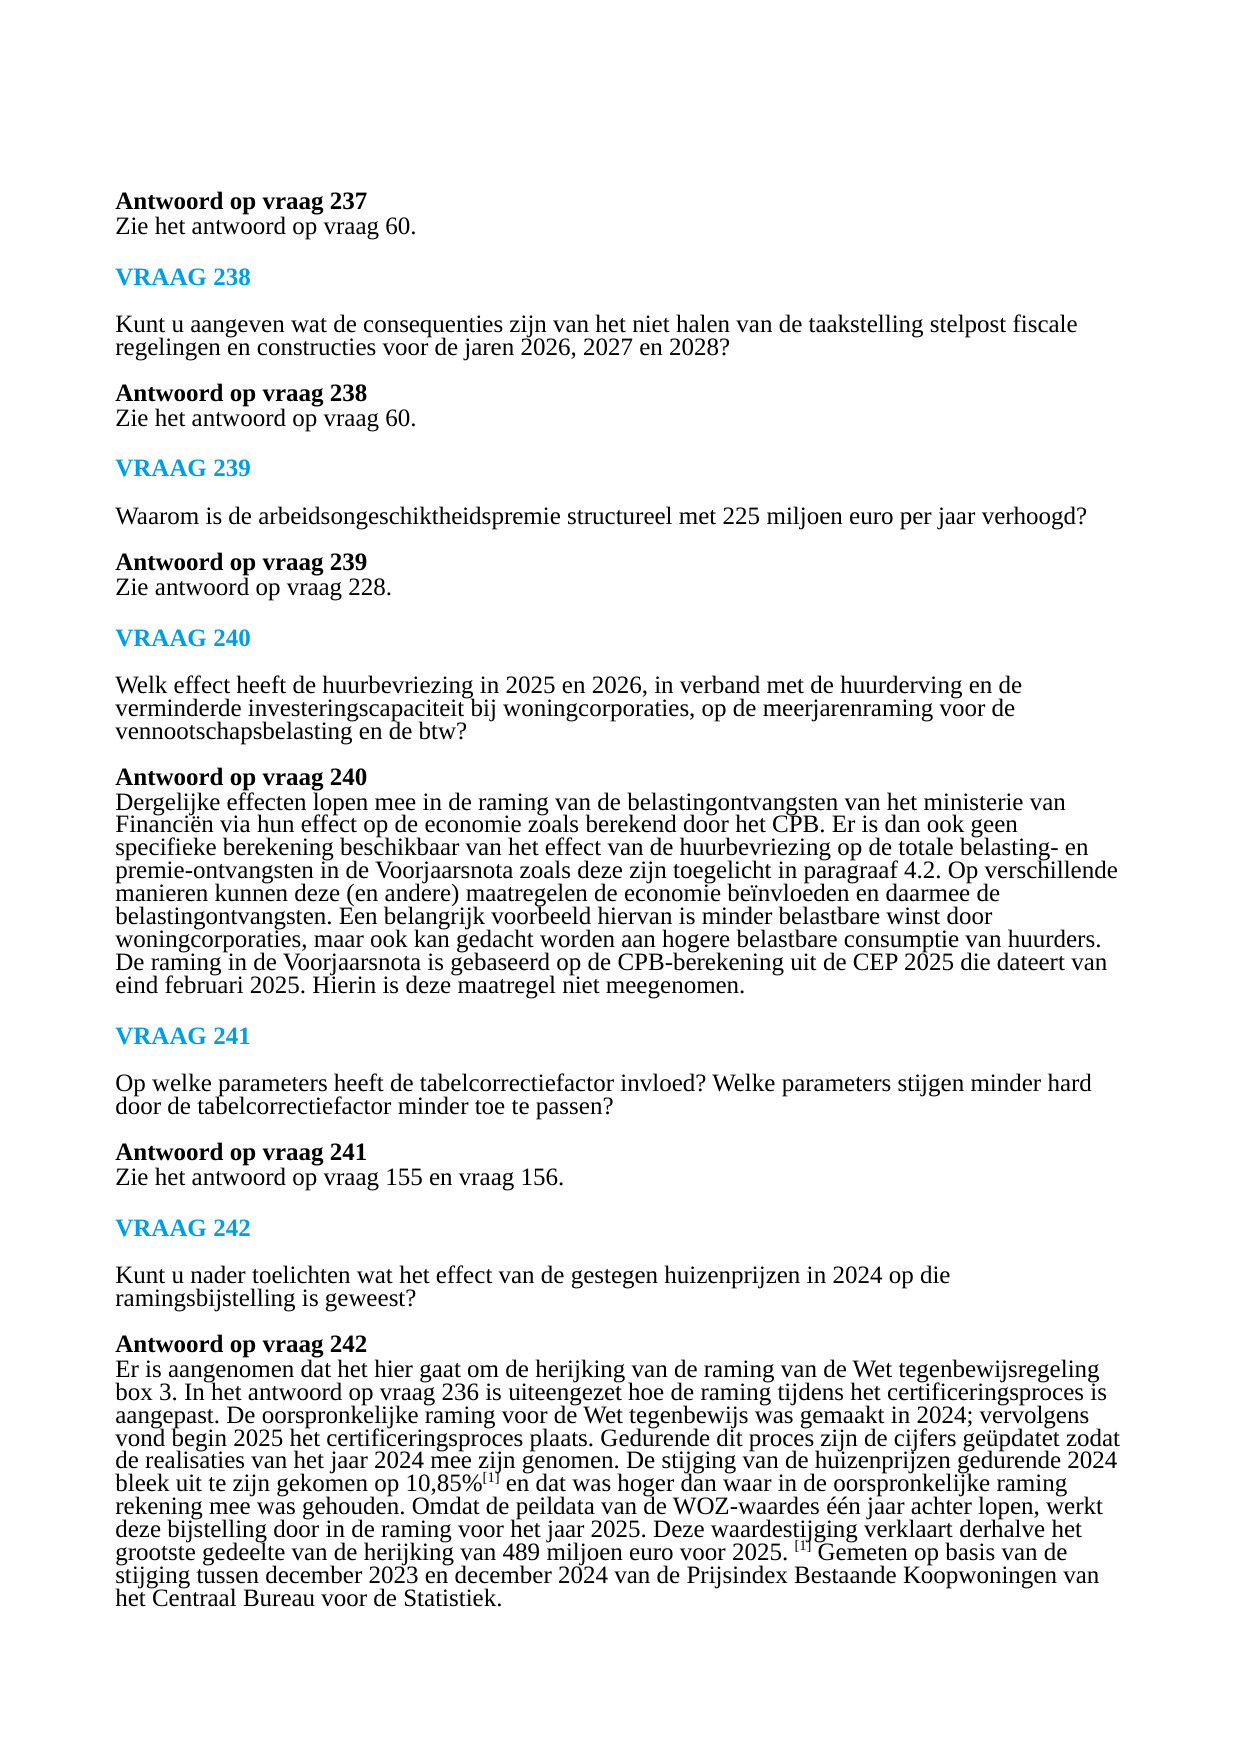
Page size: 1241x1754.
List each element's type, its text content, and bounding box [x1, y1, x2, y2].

text Antwoord op vraag 240 [115, 767, 1125, 789]
text Er is aangenomen dat het hier gaat om de herijking van de raming van de Wet tegenbewijsregeling box 3. In het antwoord op vraag 236 is uiteengezet hoe de raming tijdens het certificeringsproces is aangepast. De oorspronkelijke raming voor de Wet tegenbewijs was gemaakt in 2024; vervolgens vond begin 2025 het certificeringsproces plaats. Gedurende dit proces zijn de cijfers geüpdatet zodat de realisaties van het jaar 2024 mee zijn genomen. De stijging van de huizenprijzen gedurende 2024 bleek uit te zijn gekomen op 10,85%[1] en dat was hoger dan waar in de oorspronkelijke raming rekening mee was gehouden. Omdat de peildata van de WOZ-waardes één jaar achter lopen, werkt deze bijstelling door in de raming voor het jaar 2025. Deze waardestijging verklaart derhalve het grootste gedeelte van de herijking van 489 miljoen euro voor 2025. [1] Gemeten op basis van de stijging tussen december 2023 en december 2024 van de Prijsindex Bestaande Koopwoningen van het Centraal Bureau voor de Statistiek. [115, 1359, 1125, 1611]
title Vraag 240 [115, 623, 1125, 651]
text Kunt u nader toelichten wat het effect van de gestegen huizenprijzen in 2024 op die ramingsbijstelling is geweest? [115, 1265, 1125, 1311]
title Vraag 241 [115, 1021, 1125, 1049]
text Zie het antwoord op vraag 155 en vraag 156. [115, 1167, 1125, 1190]
text Antwoord op vraag 242 [115, 1334, 1125, 1357]
text Kunt u aangeven wat de consequenties zijn van het niet halen van de taakstelling stelpost fiscale regelingen en constructies voor de jaren 2026, 2027 en 2028? [115, 314, 1125, 360]
text Dergelijke effecten lopen mee in de raming van de belastingontvangsten van het ministerie van Financiën via hun effect op de economie zoals berekend door het CPB. Er is dan ook geen specifieke berekening beschikbaar van het effect van de huurbevriezing op de totale belasting- en premie-ontvangsten in de Voorjaarsnota zoals deze zijn toegelicht in paragraaf 4.2. Op verschillende manieren kunnen deze (en andere) maatregelen de economie beïnvloeden en daarmee de belastingontvangsten. Een belangrijk voorbeeld hiervan is minder belastbare winst door woningcorporaties, maar ook kan gedacht worden aan hogere belastbare consumptie van huurders. De raming in de Voorjaarsnota is gebaseerd op de CPB-berekening uit de CEP 2025 die dateert van eind februari 2025. Hierin is deze maatregel niet meegenomen. [115, 792, 1125, 998]
text Antwoord op vraag 238 [115, 383, 1125, 406]
text Antwoord op vraag 239 [115, 552, 1125, 575]
title Vraag 238 [115, 262, 1125, 290]
text Waarom is de arbeidsongeschiktheidspremie structureel met 225 miljoen euro per jaar verhoogd? [115, 506, 1125, 529]
text Zie het antwoord op vraag 60. [115, 408, 1125, 431]
text Antwoord op vraag 237 [115, 191, 1125, 214]
text Antwoord op vraag 241 [115, 1142, 1125, 1165]
text Zie het antwoord op vraag 60. [115, 216, 1125, 239]
text Welk effect heeft de huurbevriezing in 2025 en 2026, in verband met de huurderving en de verminderde investeringscapaciteit bij woningcorporaties, op de meerjarenraming voor de vennootschapsbelasting en de btw? [115, 675, 1125, 744]
text Op welke parameters heeft de tabelcorrectiefactor invloed? Welke parameters stijgen minder hard door de tabelcorrectiefactor minder toe te passen? [115, 1073, 1125, 1119]
title Vraag 242 [115, 1213, 1125, 1242]
text Zie antwoord op vraag 228. [115, 577, 1125, 600]
title Vraag 239 [115, 453, 1125, 482]
